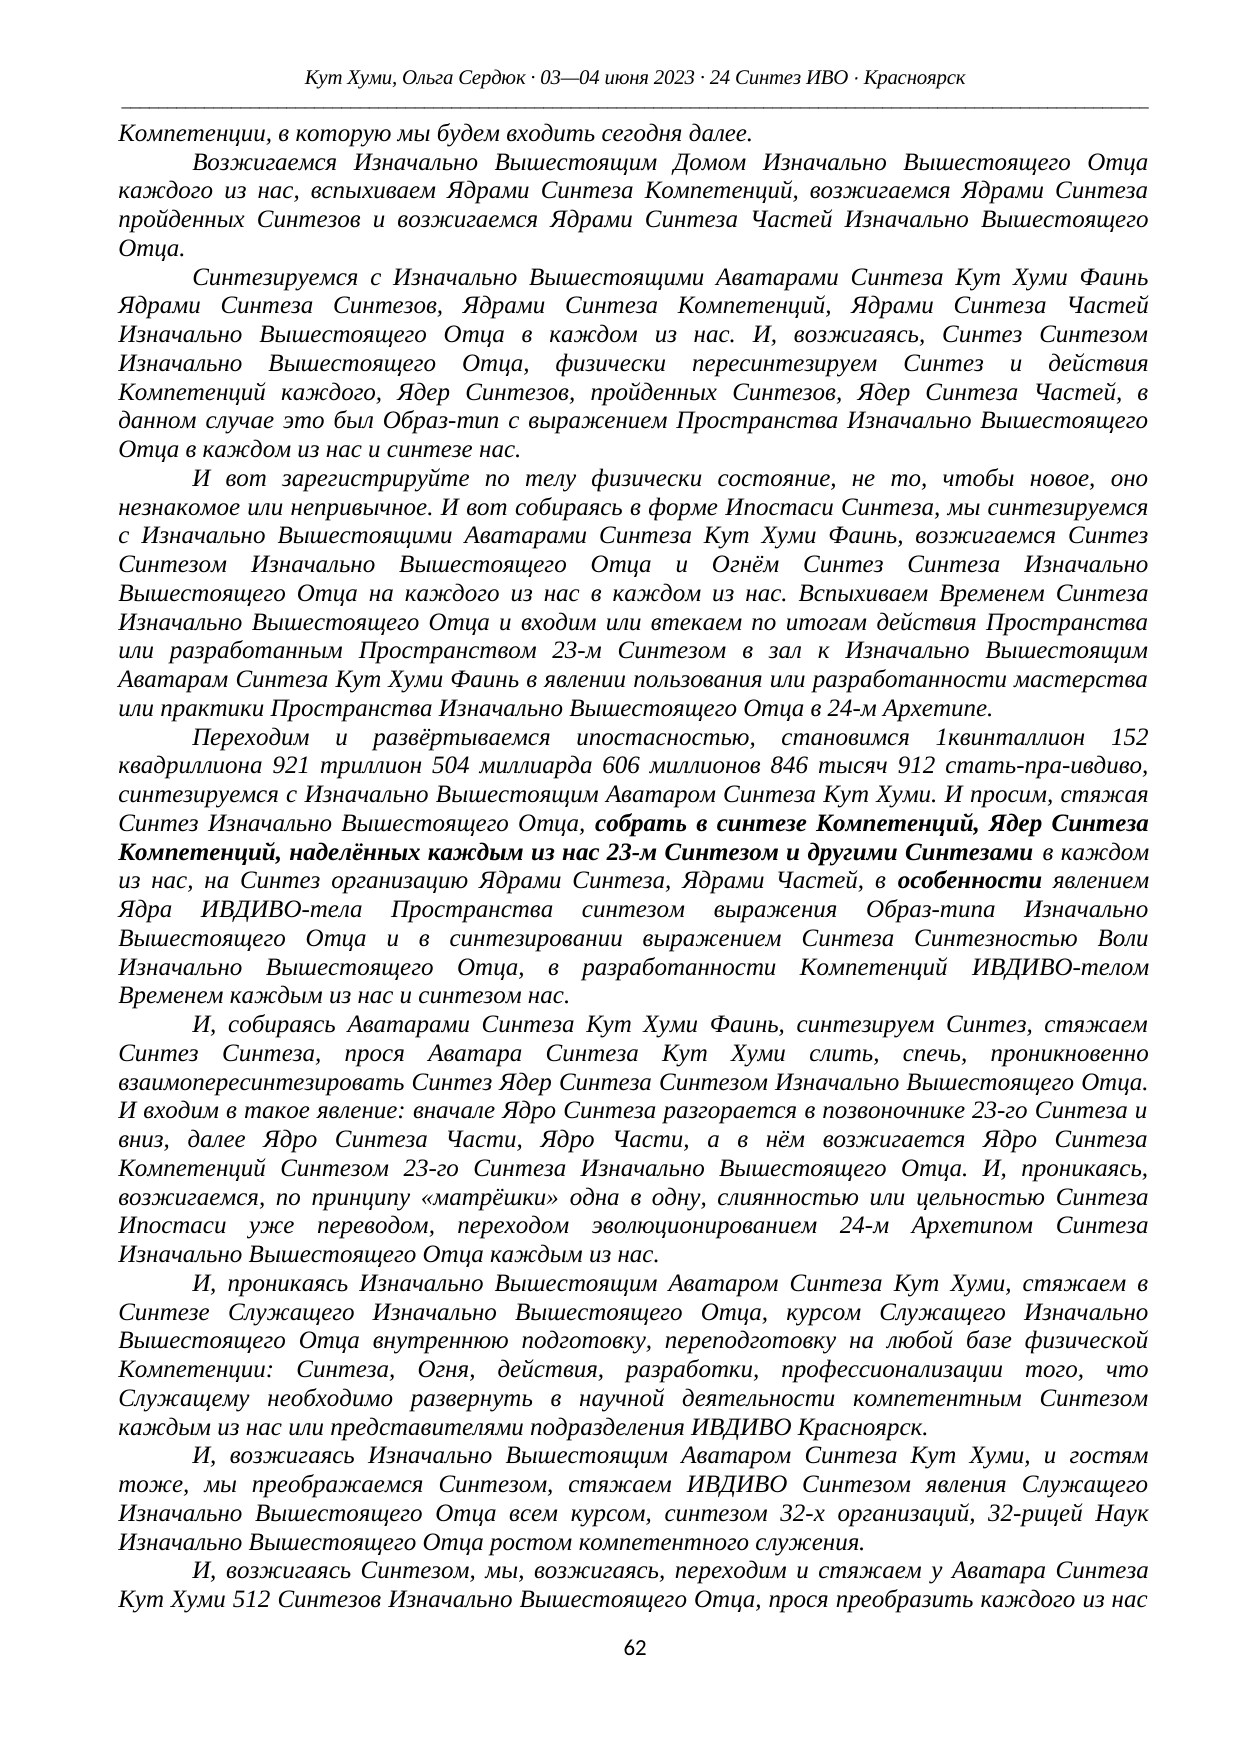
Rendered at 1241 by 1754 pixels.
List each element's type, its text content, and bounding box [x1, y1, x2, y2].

text И, собираясь Аватарами Синтеза Кут Хуми Фаинь, синтезируем Синтез, стяжаем Синтез Синтеза, прося Аватара Синтеза Кут Хуми слить, спечь, проникновенно взаимопересинтезировать Синтез Ядер Синтеза Синтезом Изначально Вышестоящего Отца. И входим в такое явление: вначале Ядро Синтеза разгорается в позвоночнике 23-го Синтеза и вниз, далее Ядро Синтеза Части, Ядро Части, а в нём возжигается Ядро Синтеза Компетенций Синтезом 23-го Синтеза Изначально Вышестоящего Отца. И, проникаясь, возжигаемся, по принципу «матрёшки» одна в одну, слиянностью или цельностью Синтеза Ипостаси уже переводом, переходом эволюционированием 24-м Архетипом Синтеза Изначально Вышестоящего Отца каждым из нас. [118, 1009, 1152, 1268]
text Возжигаемся Изначально Вышестоящим Домом Изначально Вышестоящего Отца каждого из нас, вспыхиваем Ядрами Синтеза Компетенций, возжигаемся Ядрами Синтеза пройденных Синтезов и возжигаемся Ядрами Синтеза Частей Изначально Вышестоящего Отца. [118, 147, 1152, 262]
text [118, 1556, 1152, 1613]
text И вот зарегистрируйте по телу физически состояние, не то, чтобы новое, оно незнакомое или непривычное. И вот собираясь в форме Ипостаси Синтеза, мы синтезируемся с Изначально Вышестоящими Аватарами Синтеза Кут Хуми Фаинь, возжигаемся Синтез Синтезом Изначально Вышестоящего Отца и Огнём Синтез Синтеза Изначально Вышестоящего Отца на каждого из нас в каждом из нас. Вспыхиваем Временем Синтеза Изначально Вышестоящего Отца и входим или втекаем по итогам действия Пространства или разработанным Пространством 23-м Синтезом в зал к Изначально Вышестоящим Аватарам Синтеза Кут Хуми Фаинь в явлении пользования или разработанности мастерства или практики Пространства Изначально Вышестоящего Отца в 24-м Архетипе. [118, 463, 1152, 722]
text Синтезируемся с Изначально Вышестоящими Аватарами Синтеза Кут Хуми Фаинь Ядрами Синтеза Синтезов, Ядрами Синтеза Компетенций, Ядрами Синтеза Частей Изначально Вышестоящего Отца в каждом из нас. И, возжигаясь, Синтез Синтезом Изначально Вышестоящего Отца, физически пересинтезируем Синтез и действия Компетенций каждого, Ядер Синтезов, пройденных Синтезов, Ядер Синтеза Частей, в данном случае это был Образ-тип с выражением Пространства Изначально Вышестоящего Отца в каждом из нас и синтезе нас. [118, 262, 1152, 463]
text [118, 118, 1152, 147]
text И, возжигаясь Изначально Вышестоящим Аватаром Синтеза Кут Хуми, и гостям тоже, мы преображаемся Синтезом, стяжаем ИВДИВО Синтезом явления Служащего Изначально Вышестоящего Отца всем курсом, синтезом 32-х организаций, 32-рицей Наук Изначально Вышестоящего Отца ростом компетентного служения. [118, 1441, 1152, 1556]
text И, проникаясь Изначально Вышестоящим Аватаром Синтеза Кут Хуми, стяжаем в Синтезе Служащего Изначально Вышестоящего Отца, курсом Служащего Изначально Вышестоящего Отца внутреннюю подготовку, переподготовку на любой базе физической Компетенции: Синтеза, Огня, действия, разработки, профессионализации того, что Служащему необходимо развернуть в научной деятельности компетентным Синтезом каждым из нас или представителями подразделения ИВДИВО Красноярск. [118, 1268, 1152, 1441]
text Переходим и развёртываемся ипостасностью, становимся 1квинталлион 152 квадриллиона 921 триллион 504 миллиарда 606 миллионов 846 тысяч 912 стать-пра-ивдиво, синтезируемся с Изначально Вышестоящим Аватаром Синтеза Кут Хуми. И просим, стяжая Синтез Изначально Вышестоящего Отца, собрать в синтезе Компетенций, Ядер Синтеза Компетенций, наделённых каждым из нас 23-м Синтезом и другими Синтезами в каждом из нас, на Синтез организацию Ядрами Синтеза, Ядрами Частей, в особенности явлением Ядра ИВДИВО-тела Пространства синтезом выражения Образ-типа Изначально Вышестоящего Отца и в синтезировании выражением Синтеза Синтезностью Воли Изначально Вышестоящего Отца, в разработанности Компетенций ИВДИВО-телом Временем каждым из нас и синтезом нас. [118, 722, 1152, 1009]
